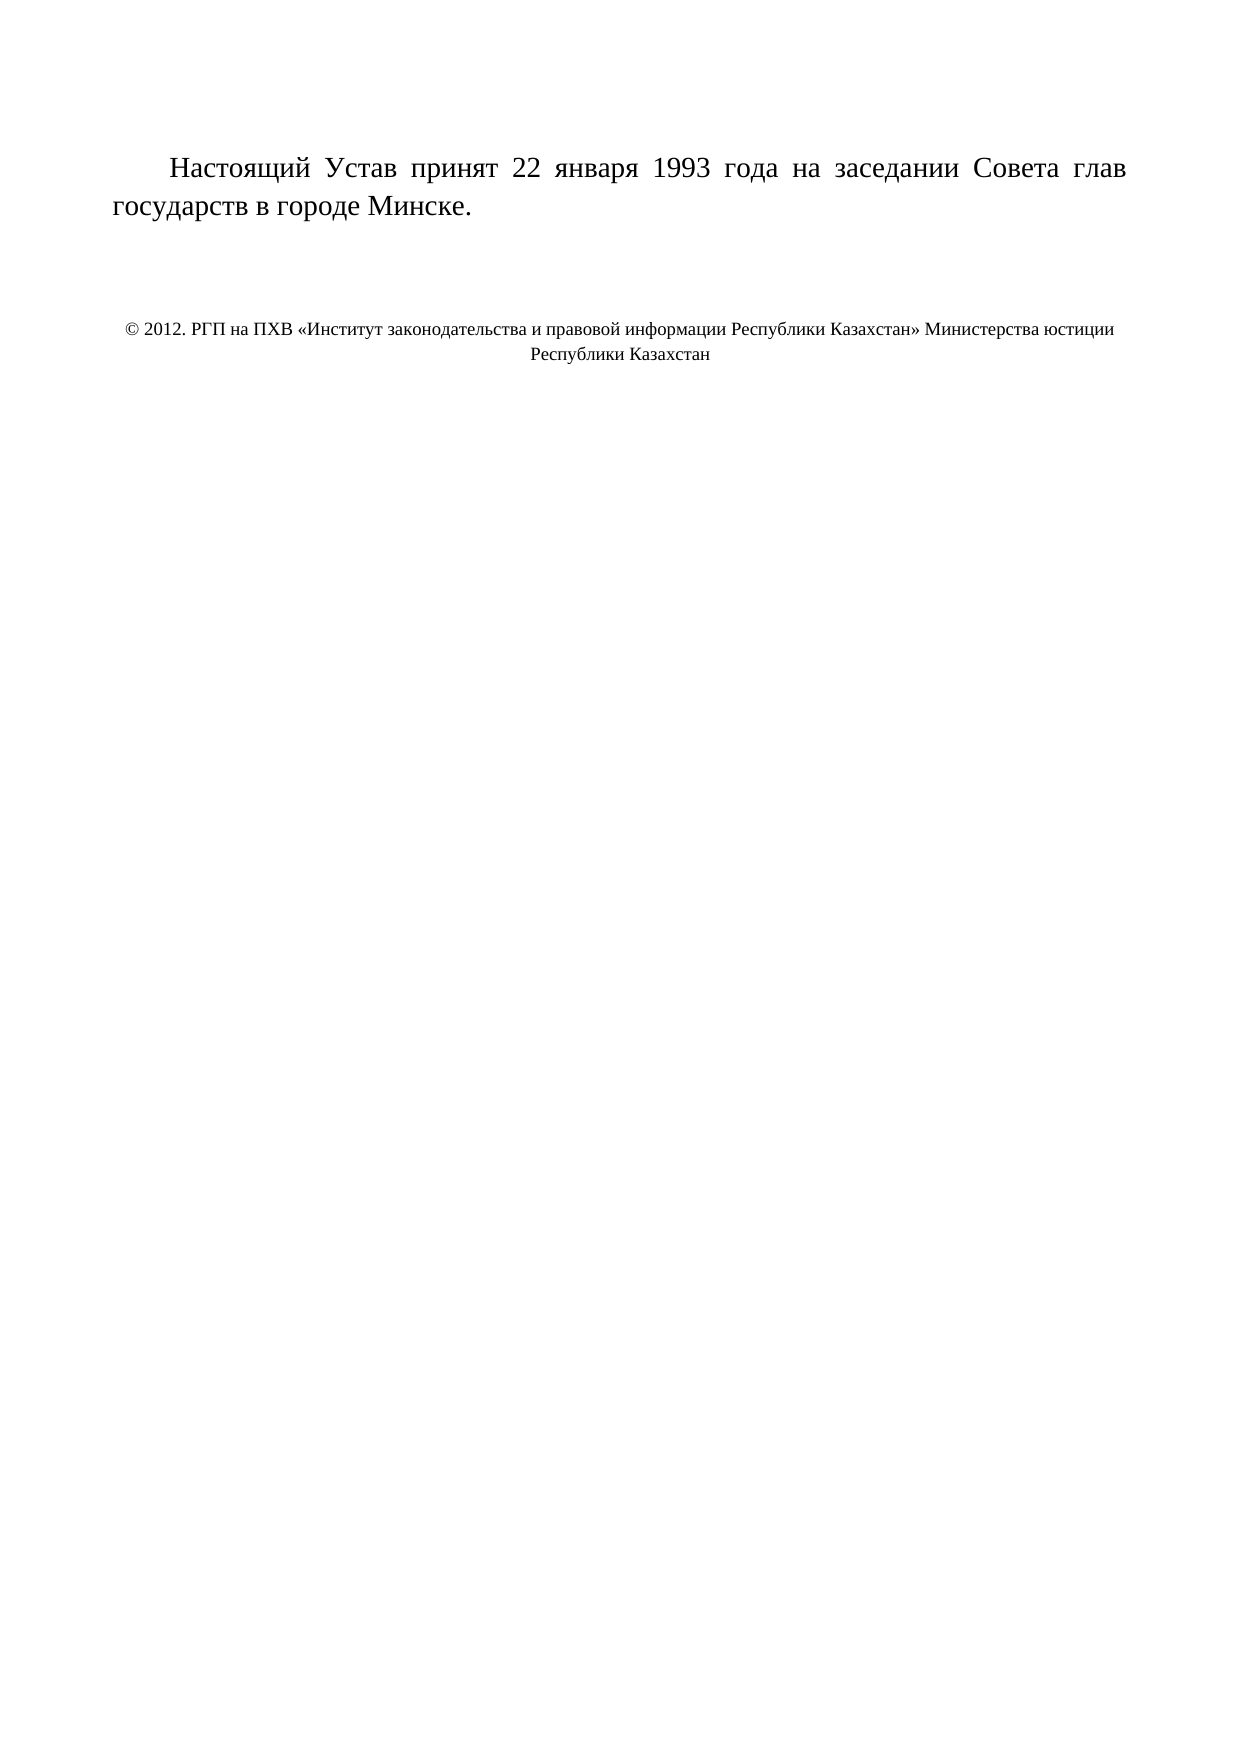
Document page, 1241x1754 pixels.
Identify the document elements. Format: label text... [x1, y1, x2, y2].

text © 2012. РГП на ПХВ «Институт законодательства и правовой информации Республики Казахстан» Министерства юстиции Республики Казахстан [112, 318, 1128, 364]
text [112, 150, 1128, 222]
